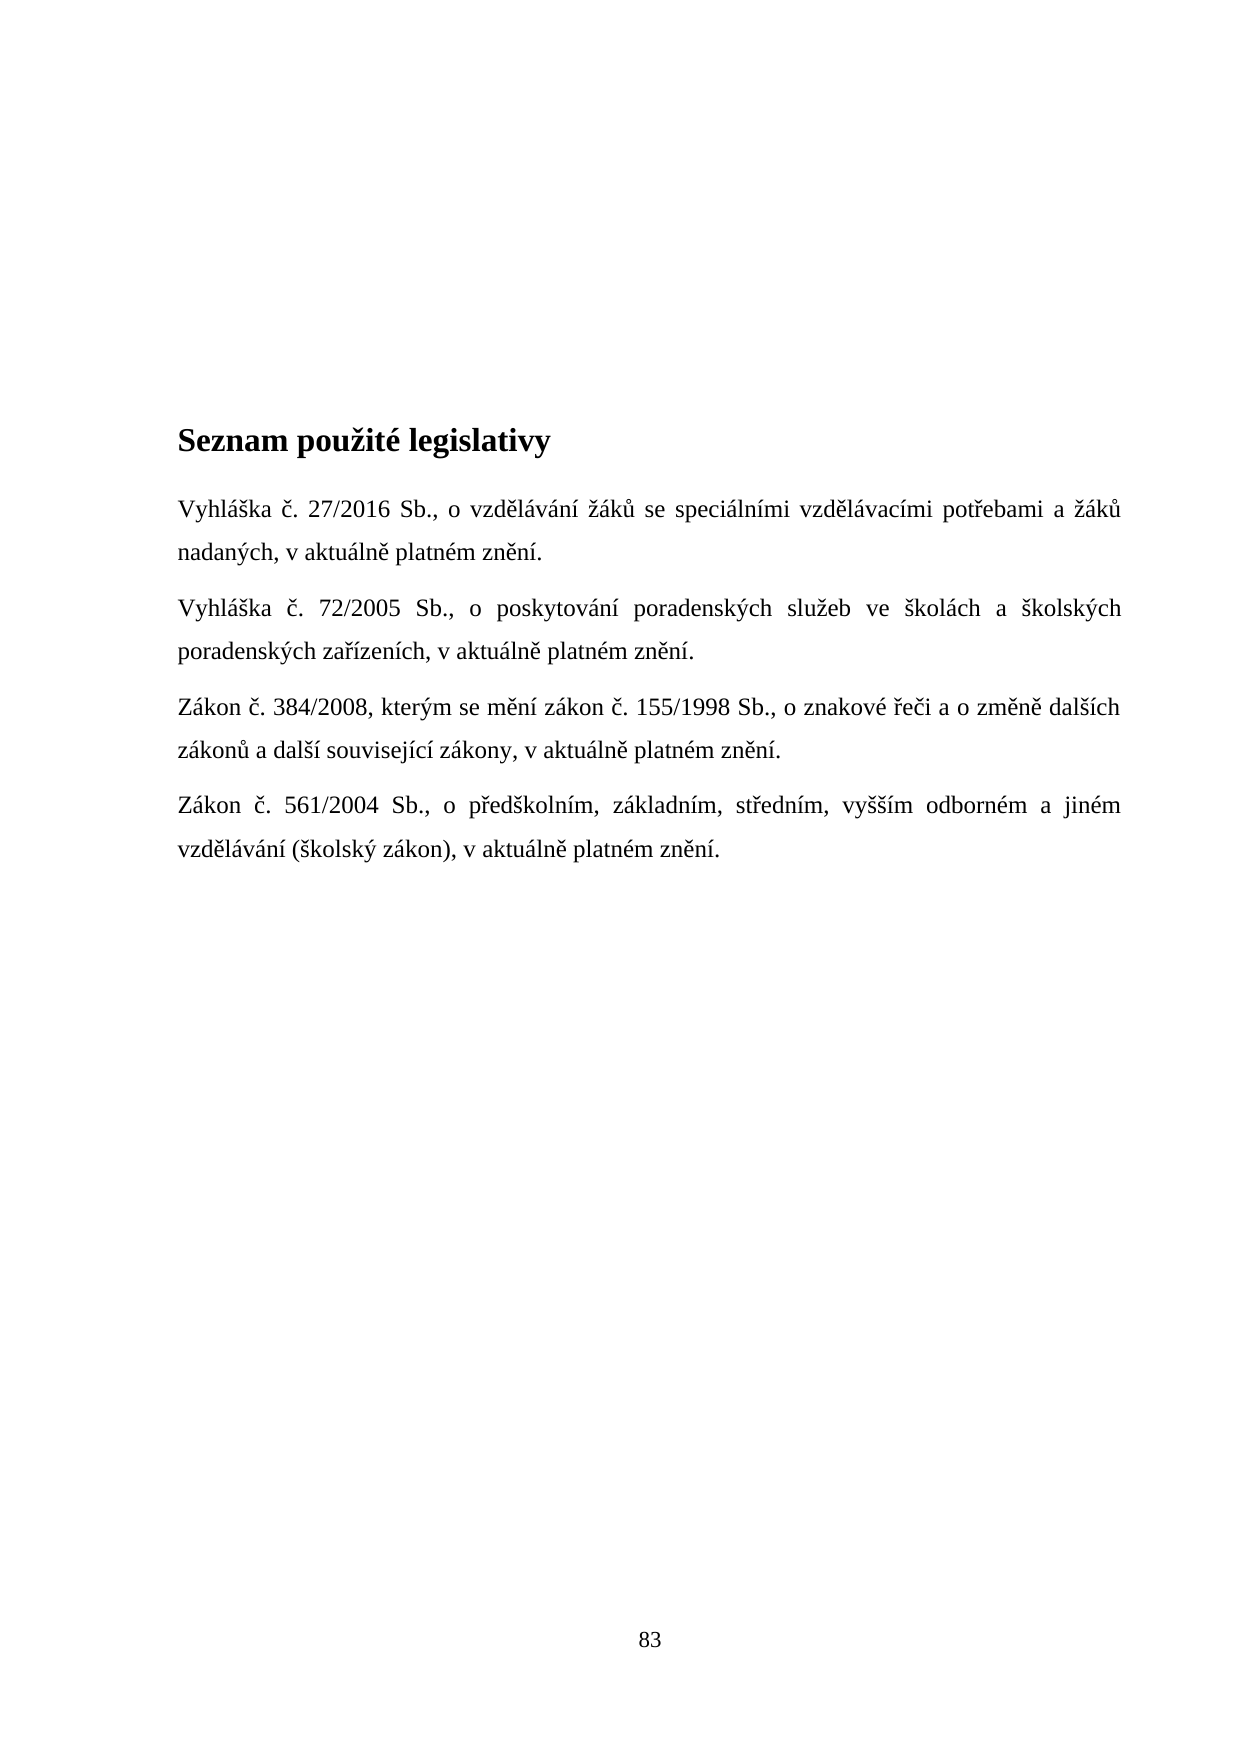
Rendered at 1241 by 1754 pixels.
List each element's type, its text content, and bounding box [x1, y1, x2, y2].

text Vyhláška č. 27/2016 Sb., o vzdělávání žáků se speciálními vzdělávacími potřebami a žáků nadaných, v aktuálně platném znění. [177, 494, 1122, 566]
text Zákon č. 561/2004 Sb., o předškolním, základním, středním, vyšším odborném a jiném vzdělávání (školský zákon), v aktuálně platném znění. [177, 791, 1122, 862]
text Vyhláška č. 72/2005 Sb., o poskytování poradenských služeb ve školách a školských poradenských zařízeních, v aktuálně platném znění. [177, 593, 1122, 665]
list Seznam použité legislativy [177, 420, 1122, 458]
text Zákon č. 384/2008, kterým se mění zákon č. 155/1998 Sb., o znakové řeči a o změně dalších zákonů a další související zákony, v aktuálně platném znění. [177, 692, 1122, 764]
